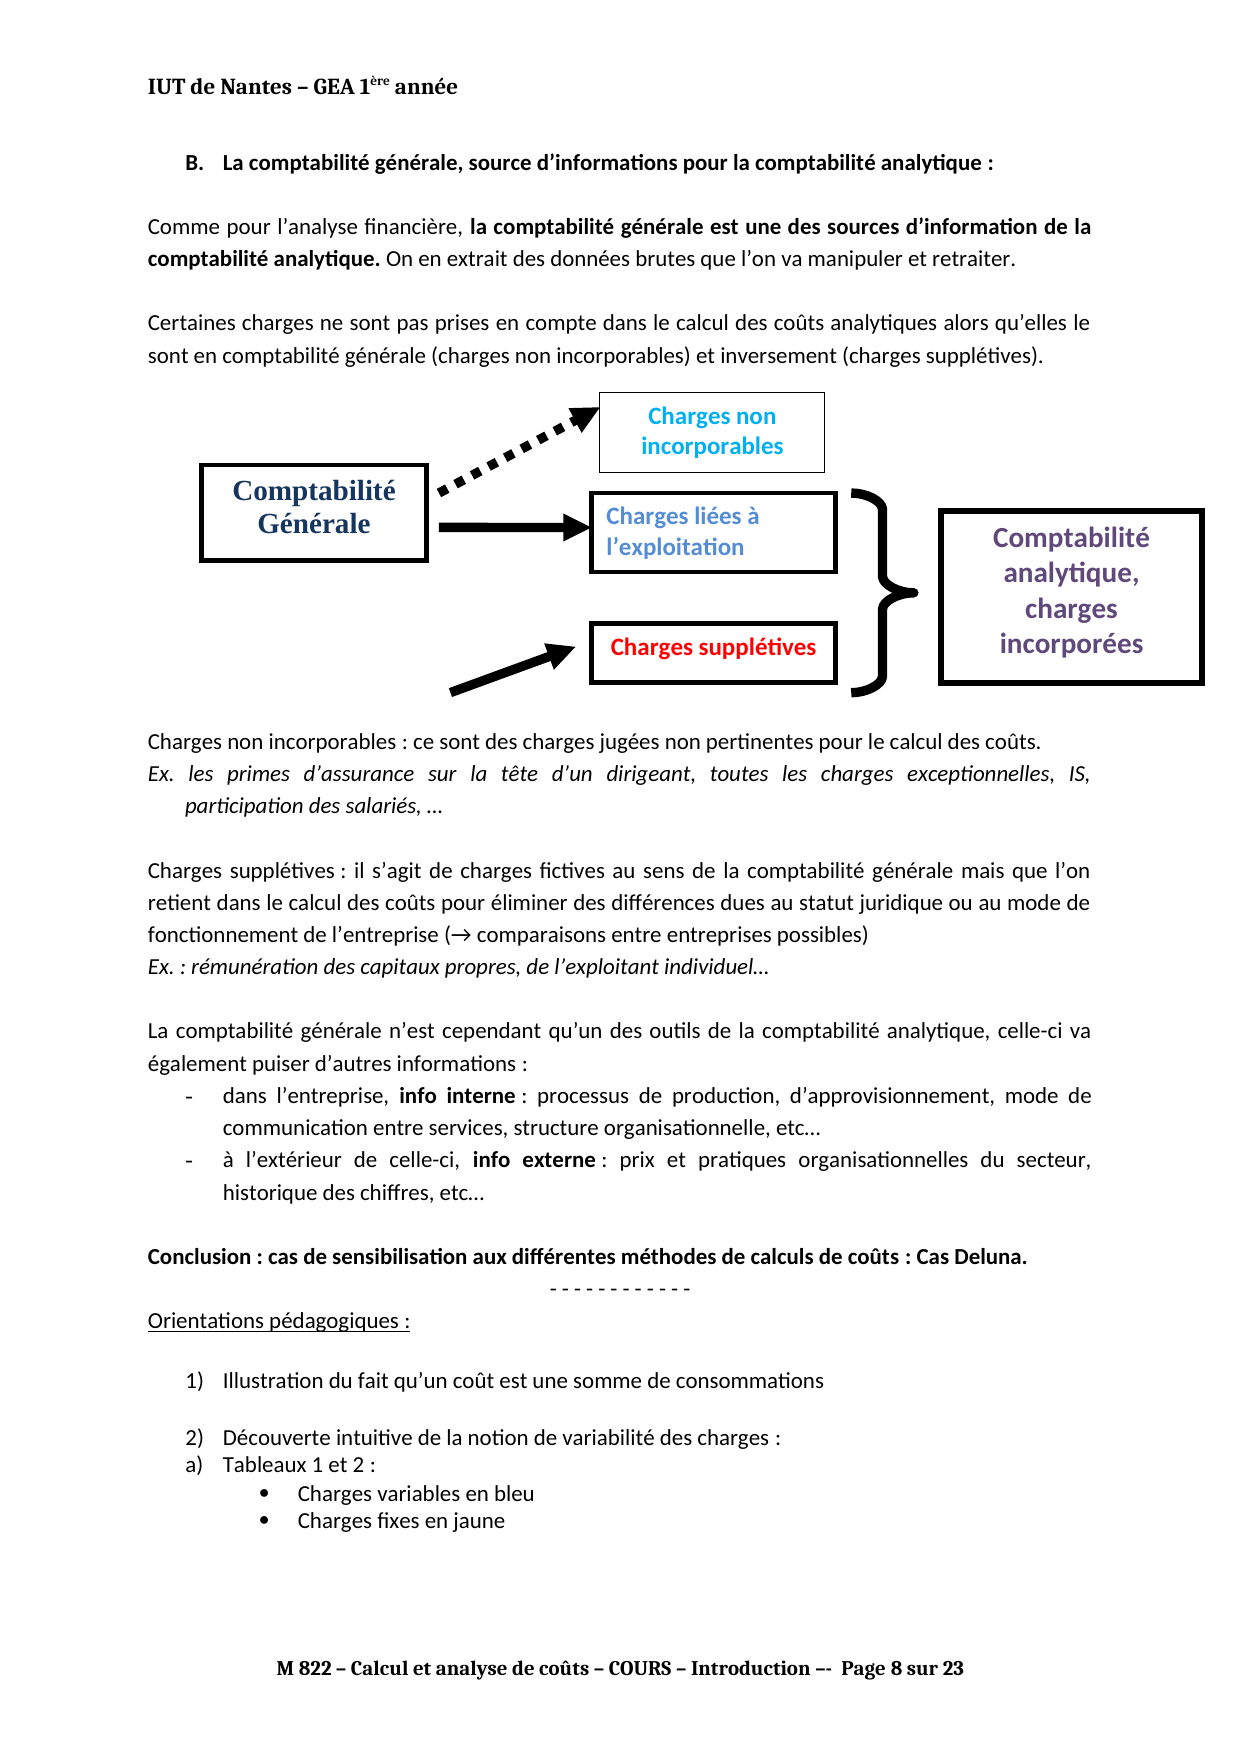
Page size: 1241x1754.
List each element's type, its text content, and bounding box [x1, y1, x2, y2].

list Charges variables en bleu [260, 1479, 1093, 1507]
text Certaines charges ne sont pas prises en compte dans le calcul des coûts analytiques alors qu’elles le sont en comptabilité générale (charges non incorporables) et inversement (charges supplétives). [148, 308, 1093, 369]
text Ex. : rémunération des capitaux propres, de l’exploitant individuel… [148, 952, 1093, 980]
text - - - - - - - - - - - - [148, 1274, 1093, 1302]
text Orientations pédagogiques : [148, 1306, 1093, 1334]
list Charges fixes en jaune [260, 1507, 1093, 1535]
list Tableaux 1 et 2 : [185, 1451, 1093, 1479]
text Comme pour l’analyse financière, la comptabilité générale est une des sources d’information de la comptabilité analytique. On en extrait des données brutes que l’on va manipuler et retraiter. [148, 212, 1093, 272]
list Illustration du fait qu’un coût est une somme de consommations [185, 1367, 1093, 1394]
text Charges supplétives : il s’agit de charges fictives au sens de la comptabilité générale mais que l’on retient dans le calcul des coûts pour éliminer des différences dues au statut juridique ou au mode de fonctionnement de l’entreprise (→ comparaisons entre entreprises possibles) [148, 856, 1093, 948]
list à l’extérieur de celle-ci, info externe : prix et pratiques organisationnelles du secteur, historique des chiffres, etc… [185, 1145, 1093, 1206]
text Charges non incorporables : ce sont des charges jugées non pertinentes pour le calcul des coûts. [148, 727, 1093, 755]
list Découverte intuitive de la notion de variabilité des charges : [185, 1423, 1093, 1451]
list dans l’entreprise, info interne : processus de production, d’approvisionnement, mode de communication entre services, structure organisationnelle, etc… [185, 1081, 1093, 1141]
text Conclusion : cas de sensibilisation aux différentes méthodes de calculs de coûts : Cas Deluna. [148, 1242, 1093, 1270]
text La comptabilité générale n’est cependant qu’un des outils de la comptabilité analytique, celle-ci va également puiser d’autres informations : [148, 1017, 1093, 1077]
text Ex. les primes d’assurance sur la tête d’un dirigeant, toutes les charges exceptionnelles, IS, participation des salariés, … [148, 759, 1093, 819]
list La comptabilité générale, source d’informations pour la comptabilité analytique : [185, 148, 1093, 176]
